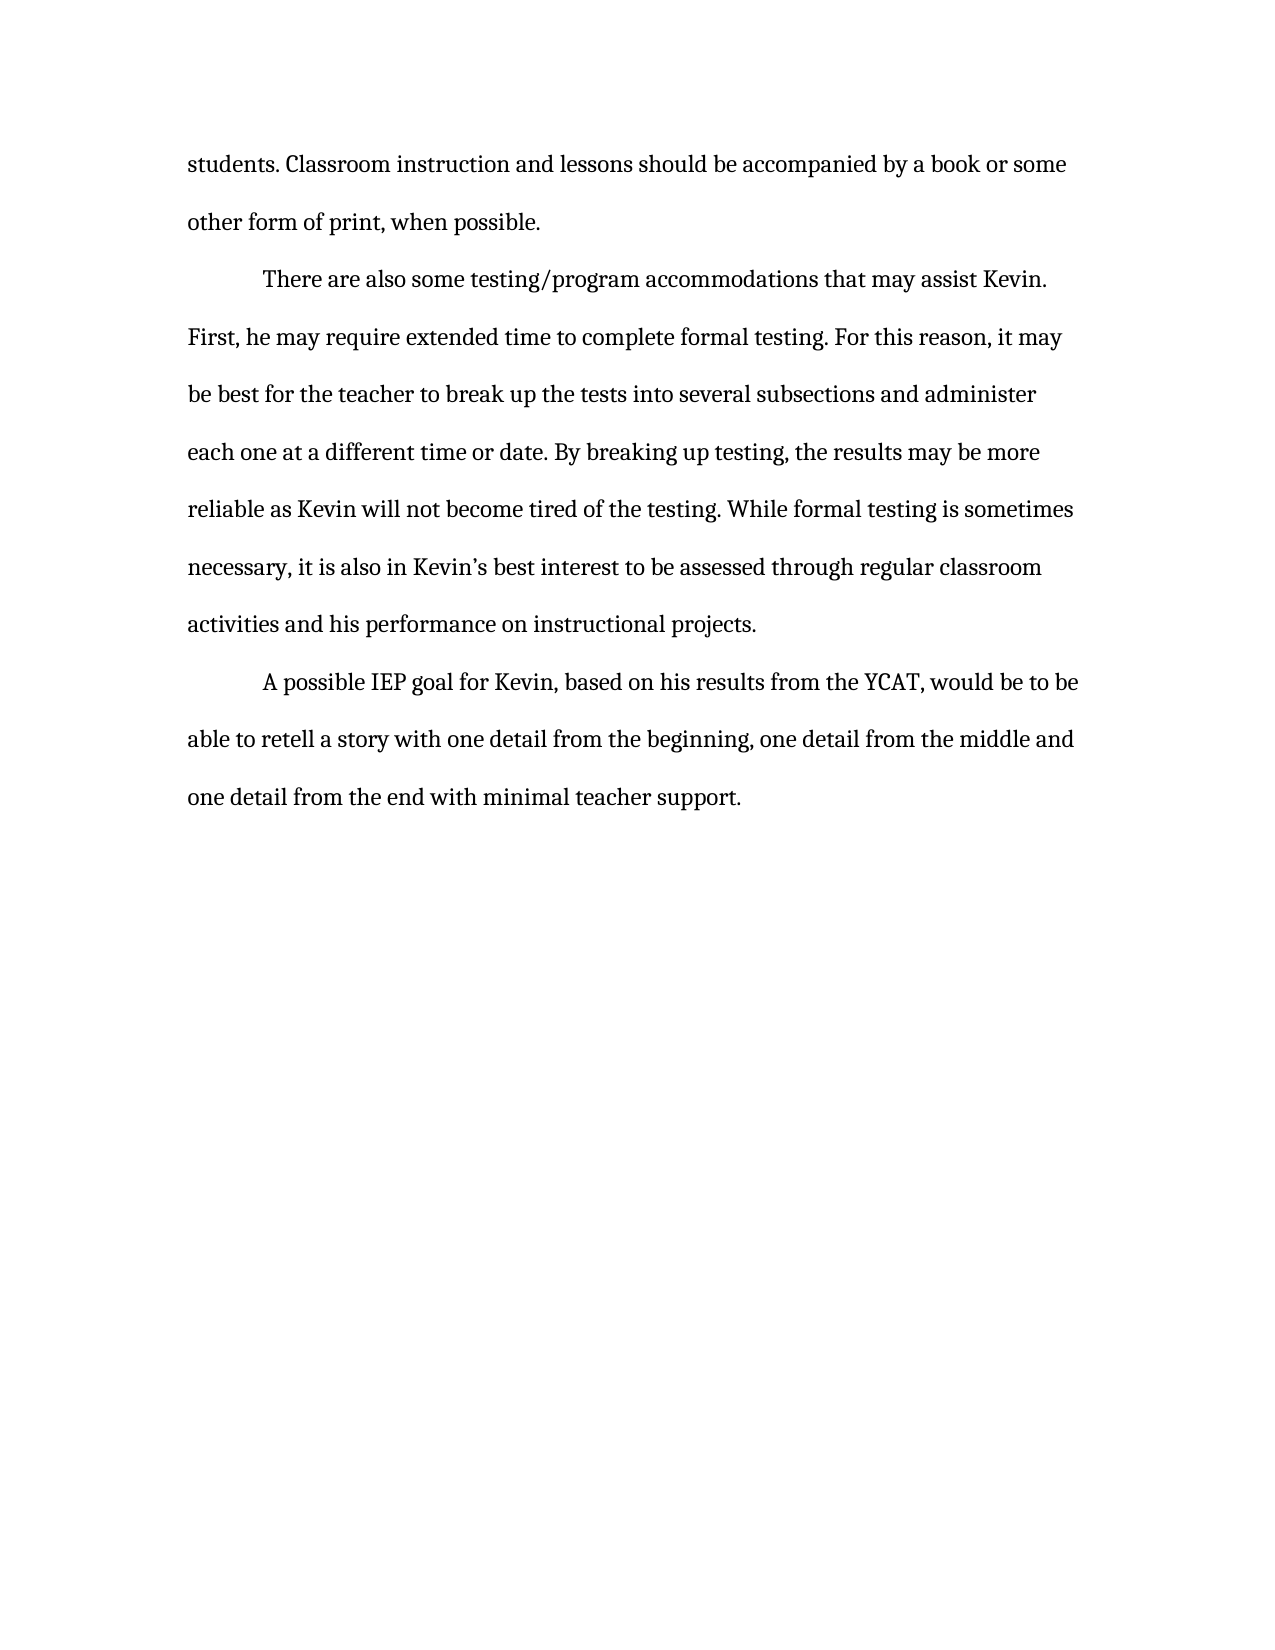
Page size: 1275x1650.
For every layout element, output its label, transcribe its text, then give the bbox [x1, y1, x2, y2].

text There are also some testing/program accommodations that may assist Kevin. First, he may require extended time to complete formal testing. For this reason, it may be best for the teacher to break up the tests into several subsections and administer each one at a different time or date. By breaking up testing, the results may be more reliable as Kevin will not become tired of the testing. While formal testing is sometimes necessary, it is also in Kevin’s best interest to be assessed through regular classroom activities and his performance on instructional projects. [187, 265, 1087, 639]
text A possible IEP goal for Kevin, based on his results from the YCAT, would be to be able to retell a story with one detail from the beginning, one detail from the middle and one detail from the end with minimal teacher support. [187, 667, 1087, 811]
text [187, 150, 1087, 236]
